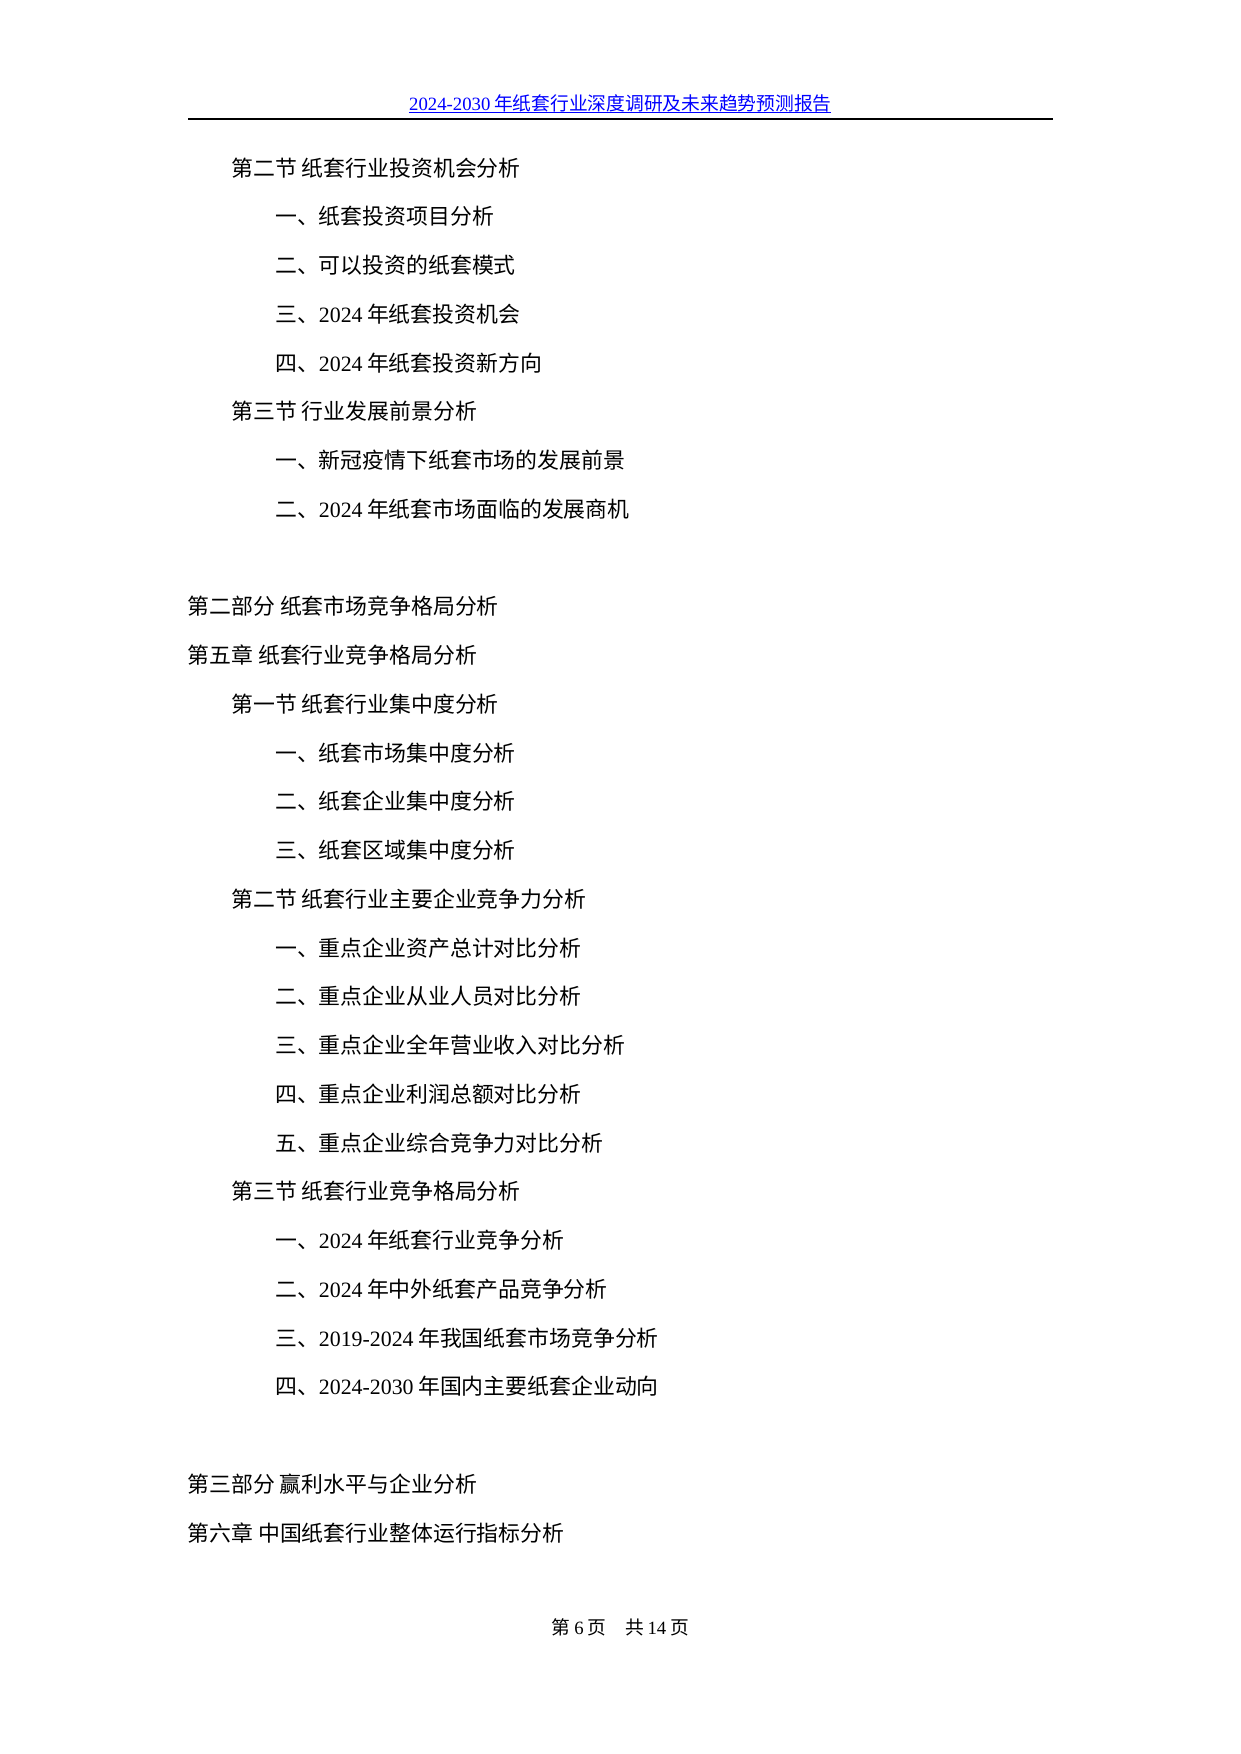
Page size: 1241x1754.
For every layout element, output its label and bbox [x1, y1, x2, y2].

text [187, 150, 1053, 1548]
